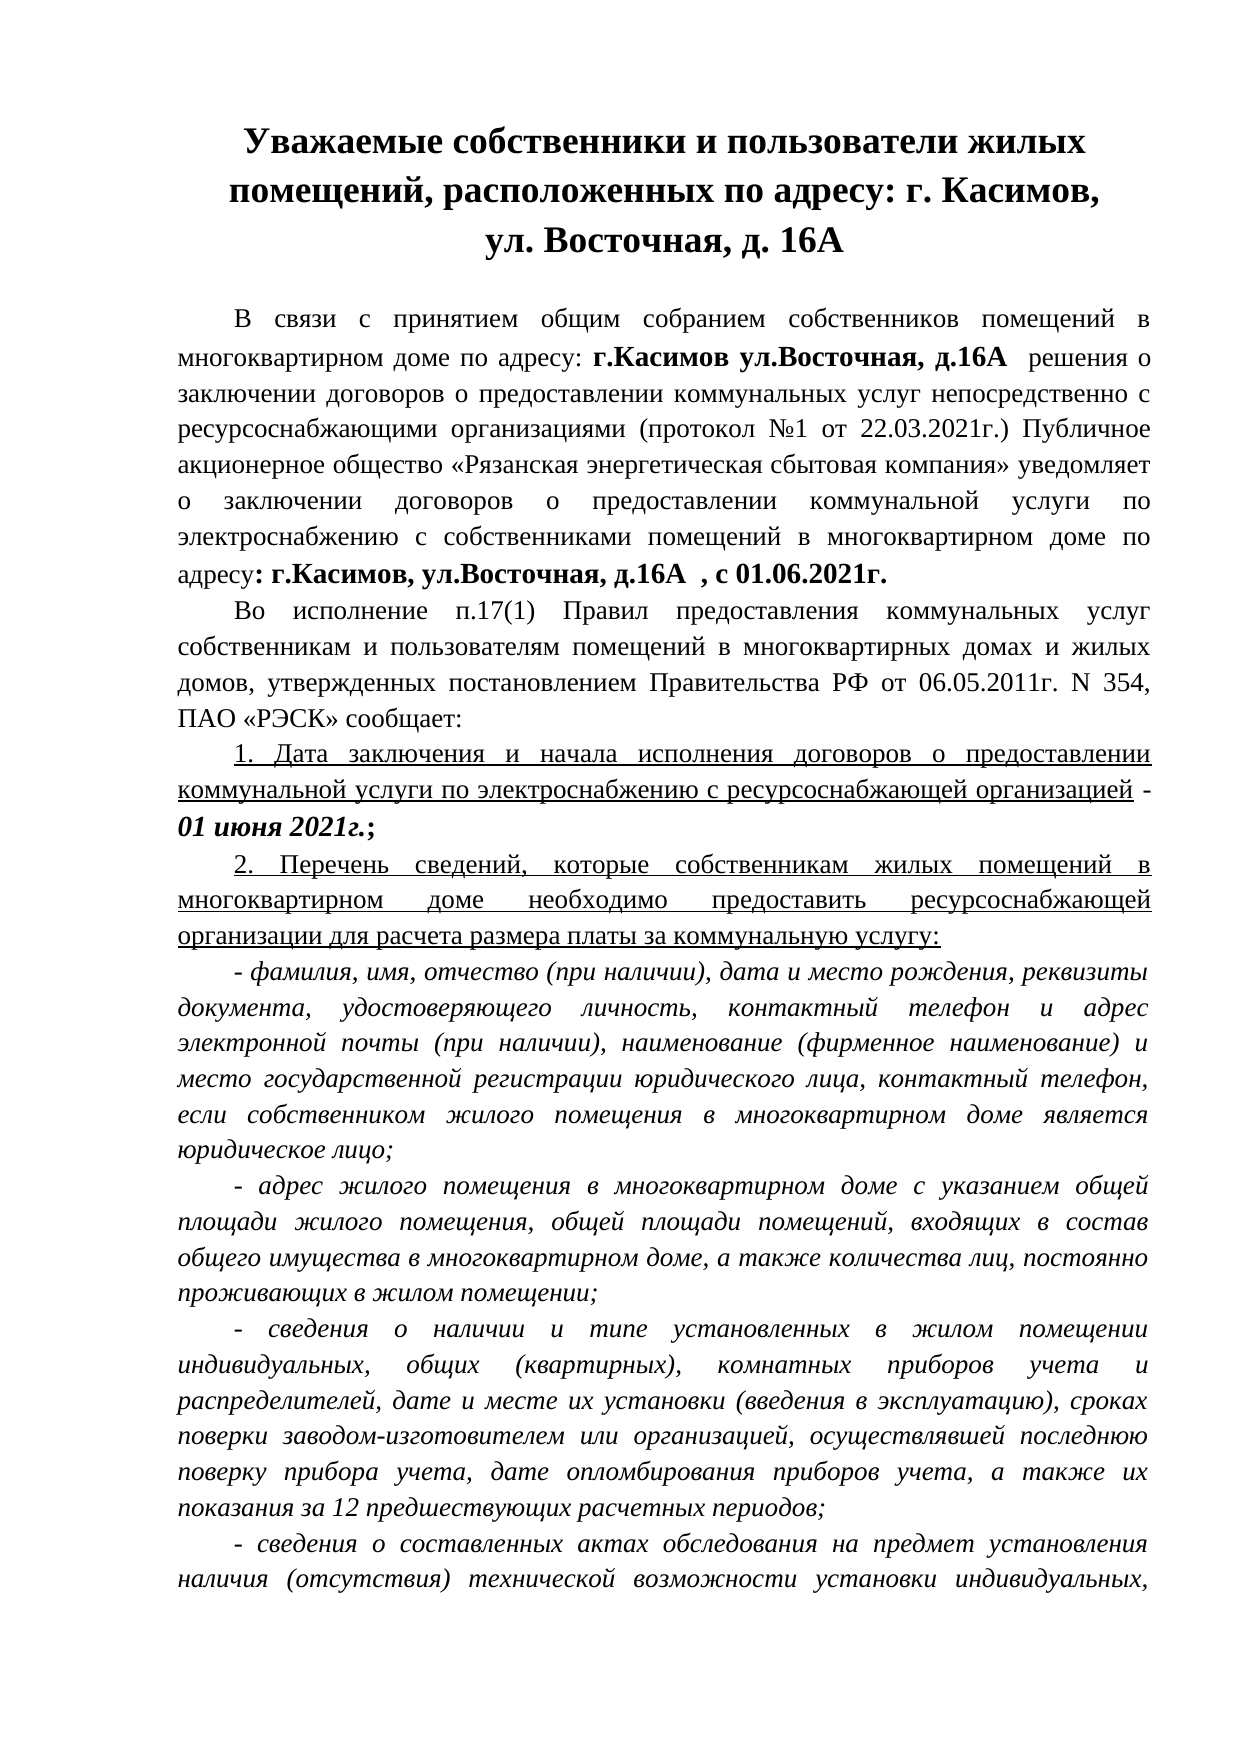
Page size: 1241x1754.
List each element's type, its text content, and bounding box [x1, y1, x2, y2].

text Уважаемые собственники и пользователи жилых помещений, расположенных по адресу: г. Касимов, ул. Восточная, д. 16А [177, 118, 1152, 260]
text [177, 1527, 1152, 1593]
text - фамилия, имя, отчество (при наличии), дата и место рождения, реквизиты документа, удостоверяющего личность, контактный телефон и адрес электронной почты (при наличии), наименование (фирменное наименование) и место государственной регистрации юридического лица, контактный телефон, если собственником жилого помещения в многоквартирном доме является юридическое лицо; [177, 955, 1152, 1165]
text В связи с принятием общим собранием собственников помещений в многоквартирном доме по адресу: г.Касимов ул.Восточная, д.16А решения о заключении договоров о предоставлении коммунальных услуг непосредственно с ресурсоснабжающими организациями (протокол №1 от 22.03.2021г.) Публичное акционерное общество «Рязанская энергетическая сбытовая компания» уведомляет о заключении договоров о предоставлении коммунальной услуги по электроснабжению с собственниками помещений в многоквартирном доме по адресу: г.Касимов, ул.Восточная, д.16А , с 01.06.2021г. [177, 303, 1152, 589]
list 1. Дата заключения и начала исполнения договоров о предоставлении коммунальной услуги по электроснабжению с ресурсоснабжающей организацией - 01 июня 2021г.; [177, 737, 1152, 843]
list 2. Перечень сведений, которые собственникам жилых помещений в многоквартирном доме необходимо предоставить ресурсоснабжающей организации для расчета размера платы за коммунальную услугу: [177, 848, 1152, 911]
text - сведения о наличии и типе установленных в жилом помещении индивидуальных, общих (квартирных), комнатных приборов учета и распределителей, дате и месте их установки (введения в эксплуатацию), сроках поверки заводом-изготовителем или организацией, осуществлявшей последнюю поверку прибора учета, дате опломбирования приборов учета, а также их показания за 12 предшествующих расчетных периодов; [177, 1312, 1152, 1522]
list 2. Перечень сведений, которые собственникам жилых помещений в многоквартирном доме необходимо предоставить ресурсоснабжающей организации для расчета размера платы за коммунальную услугу: [177, 912, 1152, 950]
text Во исполнение п.17(1) Правил предоставления коммунальных услуг собственникам и пользователям помещений в многоквартирных домах и жилых домов, утвержденных постановлением Правительства РФ от 06.05.2011г. N 354, ПАО «РЭСК» сообщает: [177, 594, 1152, 733]
text - адрес жилого помещения в многоквартирном доме с указанием общей площади жилого помещения, общей площади помещений, входящих в состав общего имущества в многоквартирном доме, а также количества лиц, постоянно проживающих в жилом помещении; [177, 1169, 1152, 1308]
